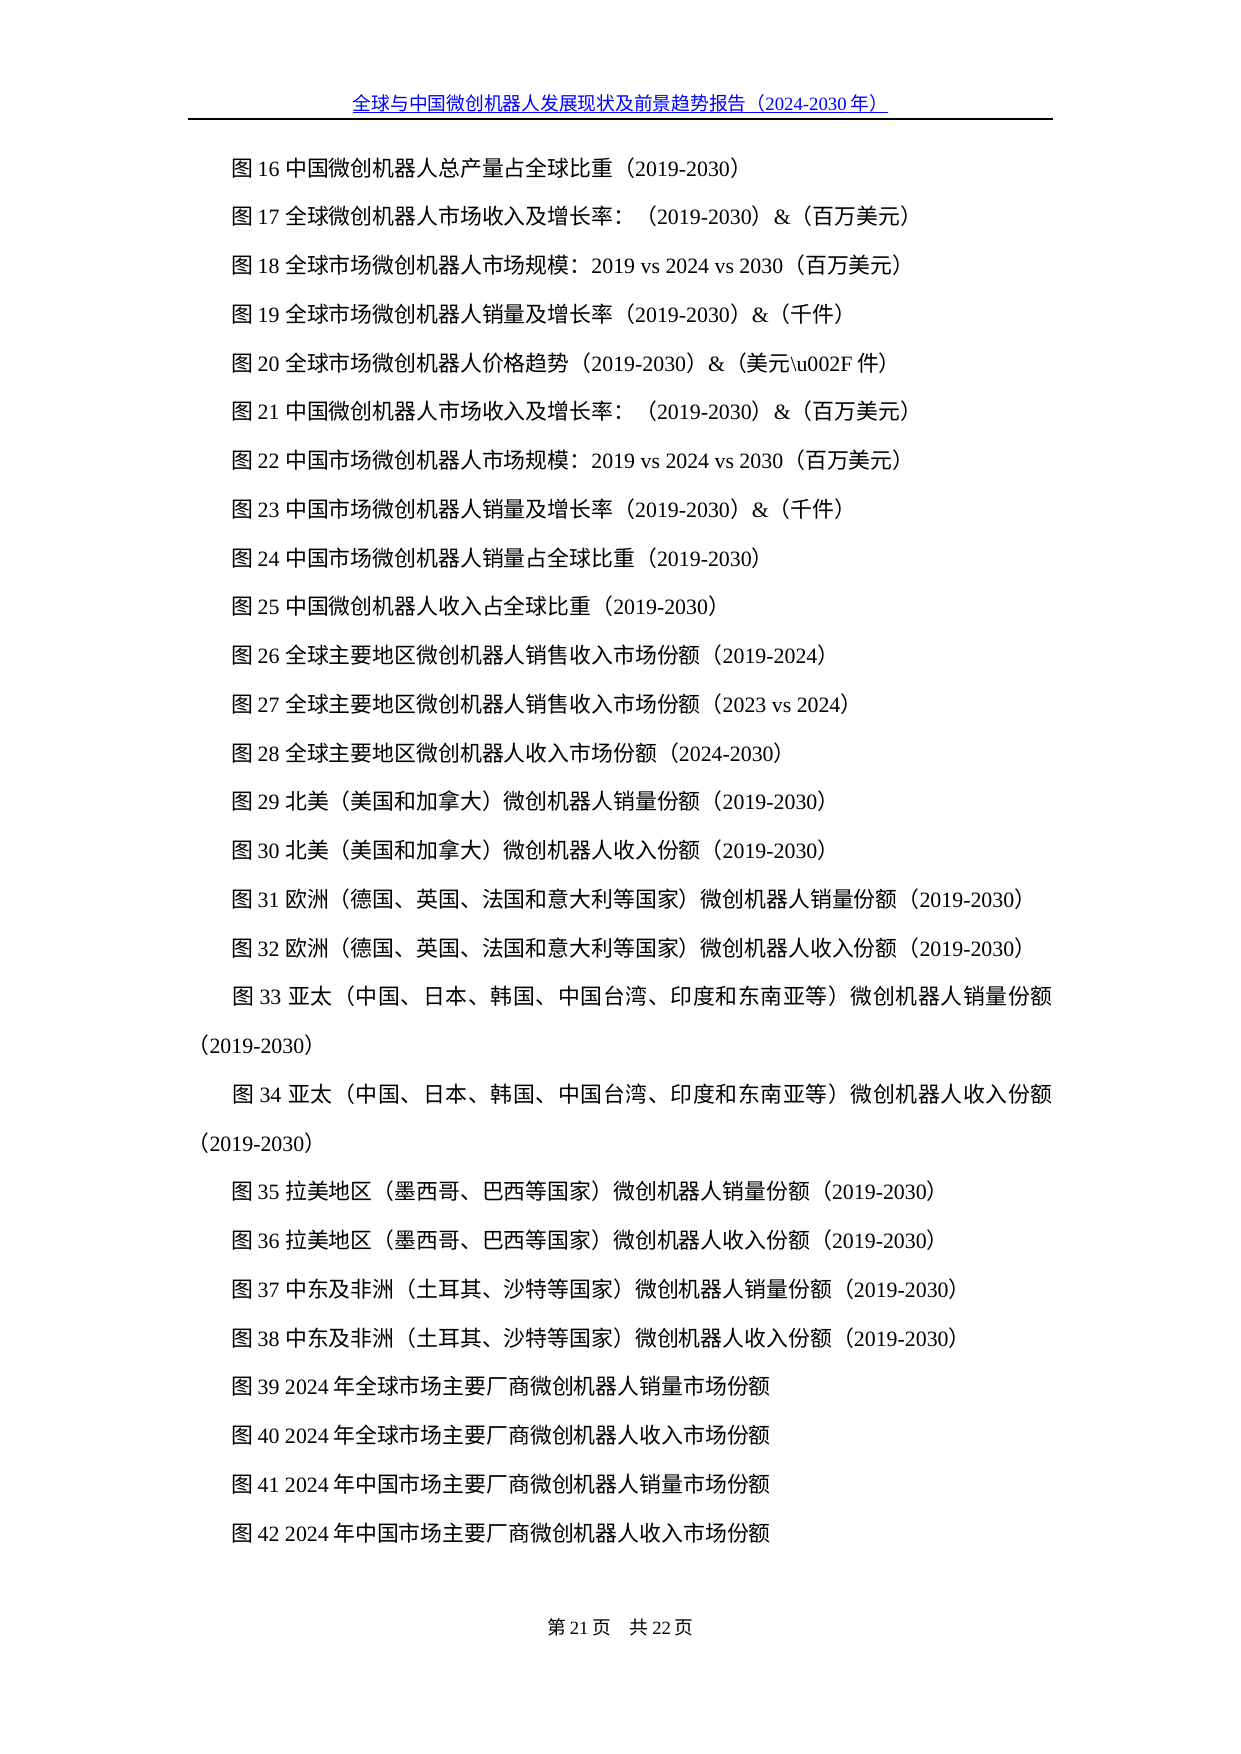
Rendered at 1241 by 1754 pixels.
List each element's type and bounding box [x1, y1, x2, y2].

text [187, 150, 1053, 1548]
